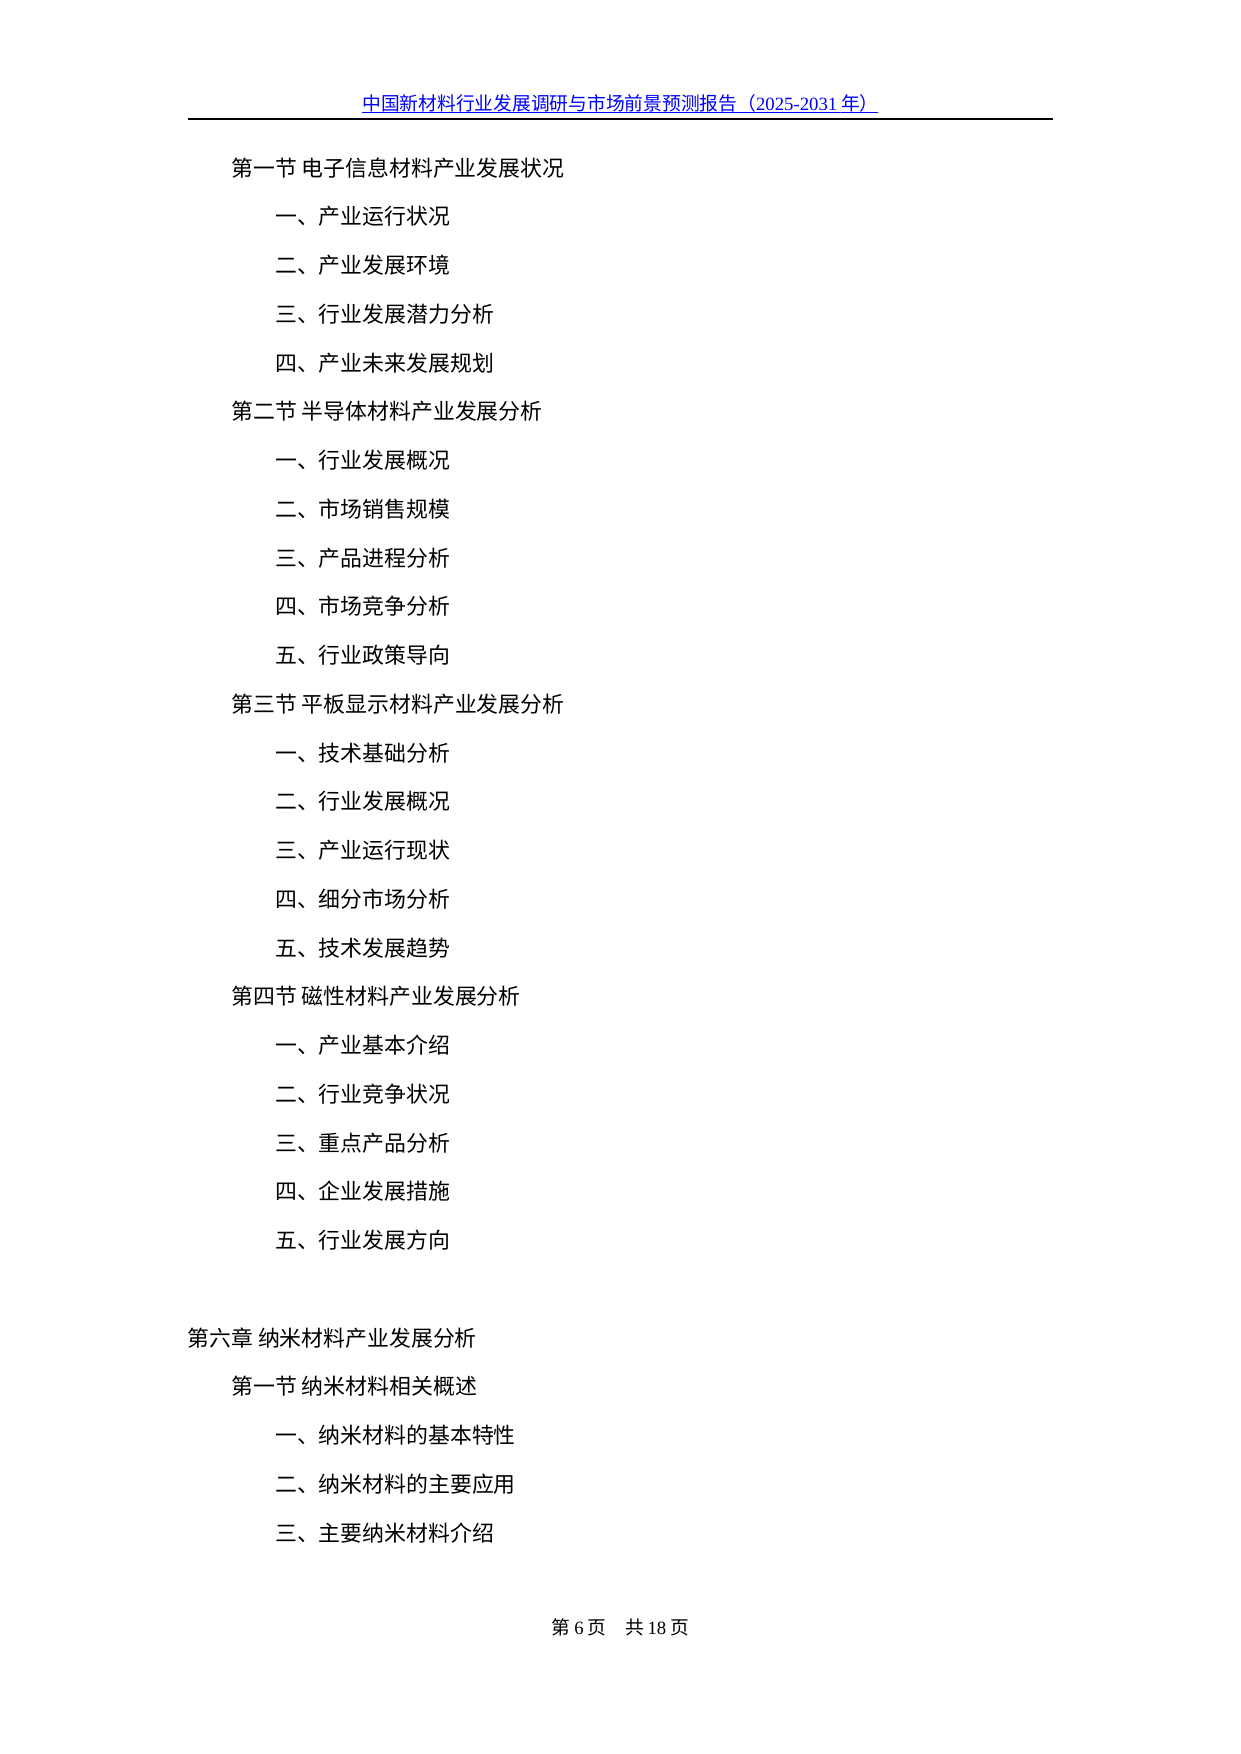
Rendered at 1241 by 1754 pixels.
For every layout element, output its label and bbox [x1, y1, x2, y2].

text [187, 150, 1053, 1548]
